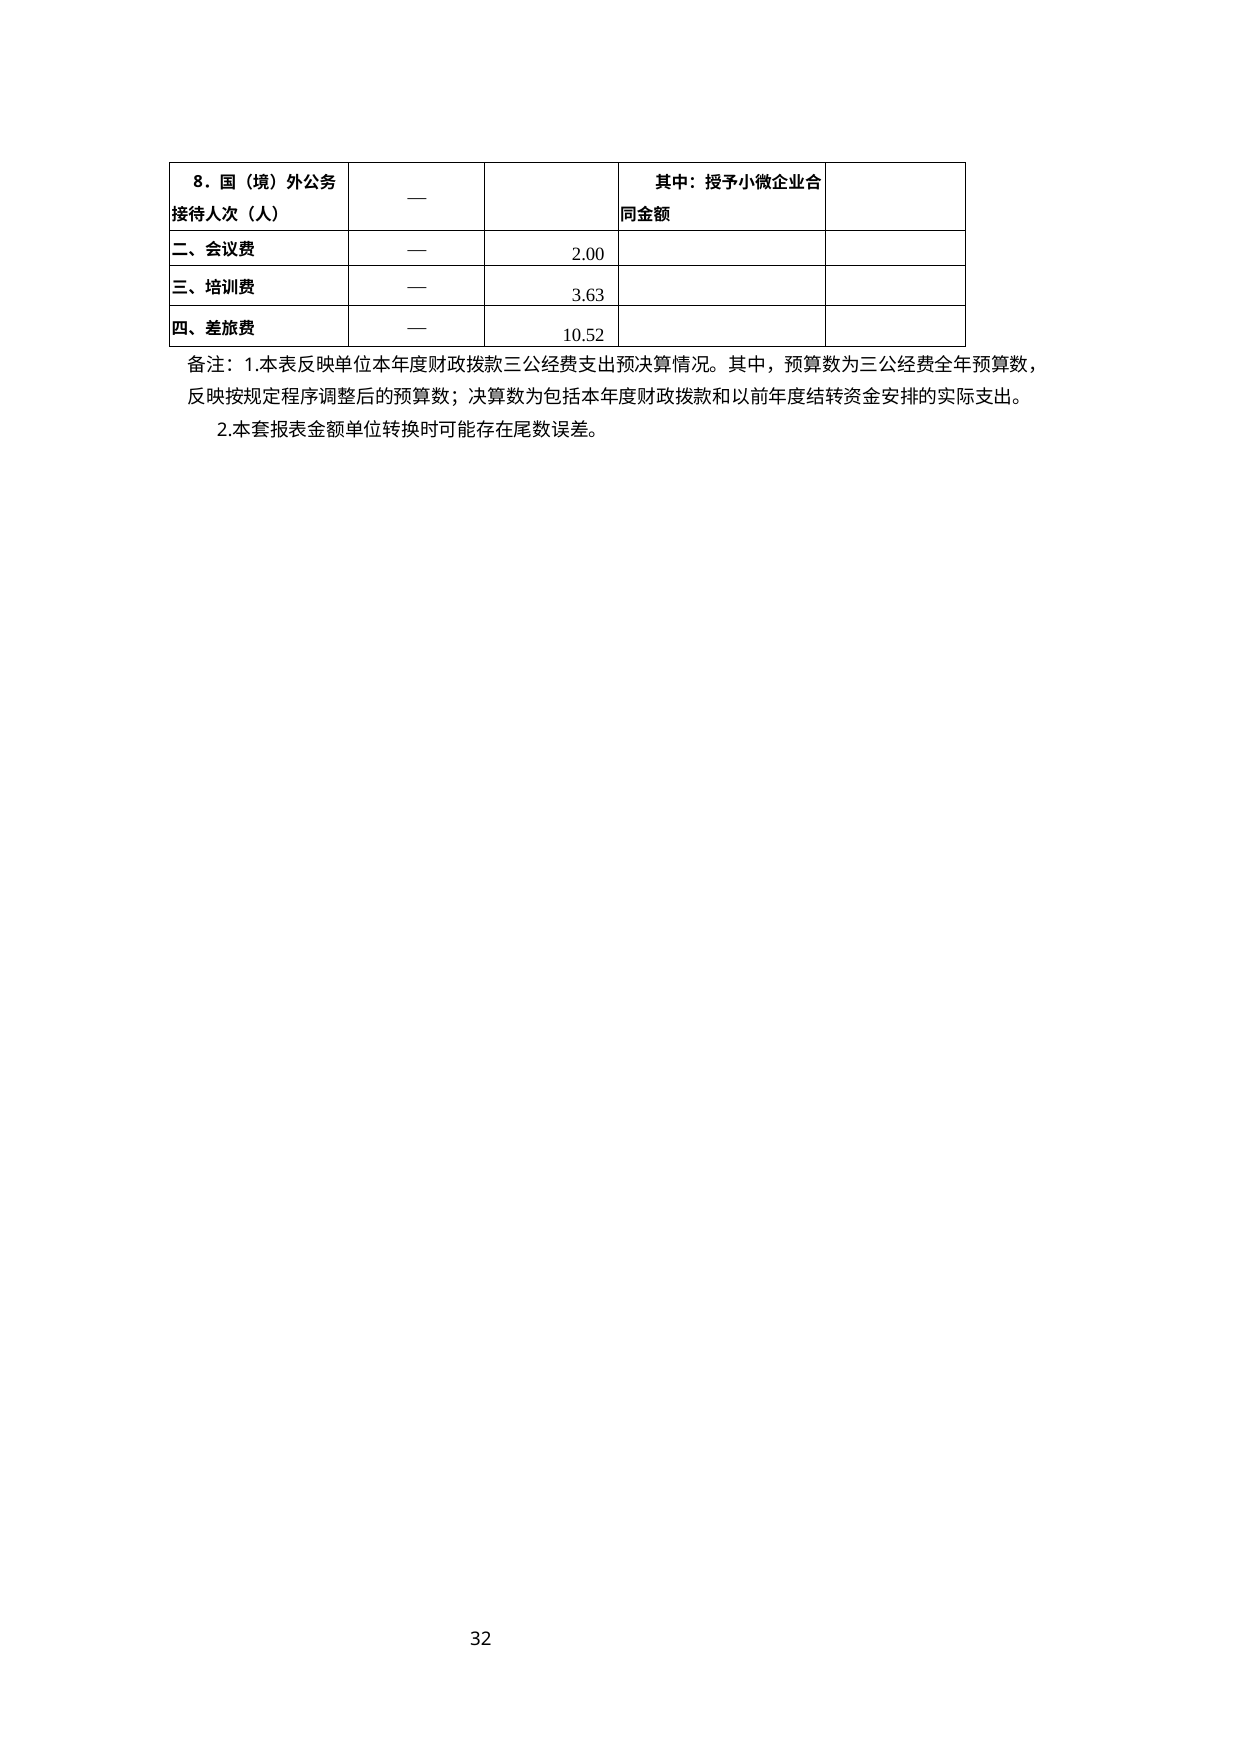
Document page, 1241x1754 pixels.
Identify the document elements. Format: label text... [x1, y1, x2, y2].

table_cell 8．国（境）外公务接待人次（人） [170, 163, 348, 229]
text 备注：1.本表反映单位本年度财政拨款三公经费支出预决算情况。其中，预算数为三公经费全年预算数，反映按规定程序调整后的预算数；决算数为包括本年度财政拨款和以前年度结转资金安排的实际支出。 2.本套报表金额单位转换时可能存在尾数误差。 [187, 347, 1053, 542]
table_cell [826, 266, 965, 305]
table_cell 3.63 [485, 266, 618, 305]
table_cell [826, 231, 965, 265]
table_cell [485, 163, 618, 229]
table_cell — [349, 266, 484, 305]
table_cell — [349, 163, 484, 229]
table_cell 10.52 [485, 306, 618, 346]
table_cell — [349, 231, 484, 265]
table_cell 四、差旅费 [170, 306, 348, 346]
table_cell 二、会议费 [170, 231, 348, 265]
table_cell [619, 231, 825, 265]
table_cell 2.00 [485, 231, 618, 265]
table_cell [619, 306, 825, 346]
table_cell — [349, 306, 484, 346]
table_cell 其中：授予小微企业合同金额 [619, 163, 825, 229]
table_cell [826, 306, 965, 346]
table_cell [826, 163, 965, 229]
table_cell 三、培训费 [170, 266, 348, 305]
table_cell [619, 266, 825, 305]
